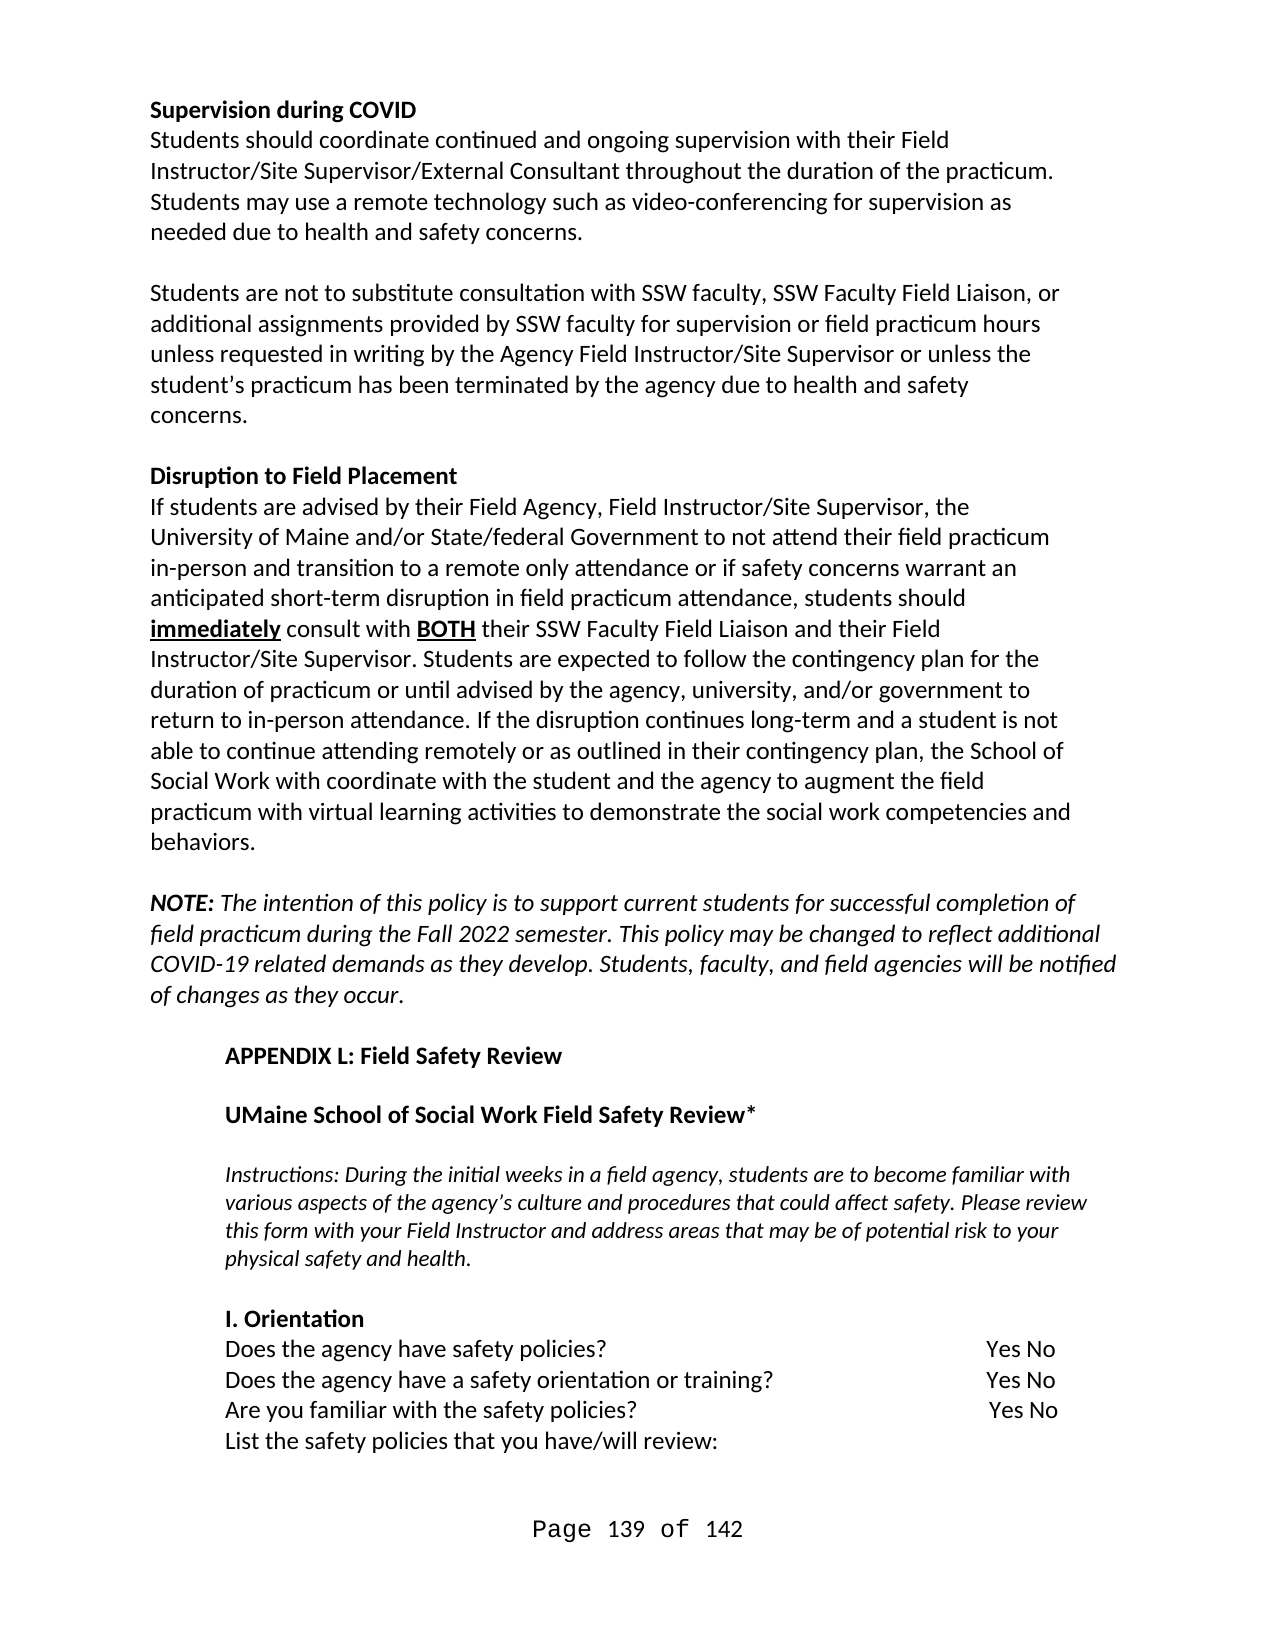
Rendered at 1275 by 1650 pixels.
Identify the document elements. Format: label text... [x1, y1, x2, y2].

text Supervision during COVID [150, 94, 1074, 124]
text Disruption to Field Placement [150, 460, 1074, 491]
text NOTE: The intention of this policy is to support current students for successful completion of field practicum during the Fall 2022 semester. This policy may be changed to reflect additional COVID-19 related demands as they develop. Students, faculty, and field agencies will be notified of changes as they occur. [150, 888, 1125, 1010]
subtitle APPENDIX L: Field Safety Review [225, 1040, 1125, 1071]
text Students should coordinate continued and ongoing supervision with their Field Instructor/Site Supervisor/External Consultant throughout the duration of the practicum. Students may use a remote technology such as video-conferencing for supervision as needed due to health and safety concerns. [150, 124, 1074, 247]
text If students are advised by their Field Agency, Field Instructor/Site Supervisor, the University of Maine and/or State/federal Government to not attend their field practicum in-person and transition to a remote only attendance or if safety concerns warrant an anticipated short-term disruption in field practicum attendance, students should immediately consult with BOTH their SSW Faculty Field Liaison and their Field Instructor/Site Supervisor. Students are expected to follow the contingency plan for the duration of practicum or until advised by the agency, university, and/or government to return to in-person attendance. If the disruption continues long-term and a student is not able to continue attending remotely or as outlined in their contingency plan, the School of Social Work with coordinate with the student and the agency to augment the field practicum with virtual learning activities to demonstrate the social work competencies and behaviors. [150, 491, 1074, 857]
text Instructions: During the initial weeks in a field agency, students are to become familiar with various aspects of the agency’s culture and procedures that could affect safety. Please review this form with your Field Instructor and address areas that may be of potential risk to your physical safety and health. [225, 1161, 1125, 1273]
text Does the agency have a safety orientation or training? Yes No [225, 1364, 1125, 1395]
text List the safety policies that you have/will review: [225, 1425, 1125, 1456]
text Does the agency have safety policies? Yes No [225, 1334, 1125, 1364]
text I. Orientation [225, 1303, 1125, 1334]
text Are you familiar with the safety policies? Yes No [225, 1395, 1125, 1425]
text UMaine School of Social Work Field Safety Review* [225, 1099, 1125, 1130]
text Students are not to substitute consultation with SSW faculty, SSW Faculty Field Liaison, or additional assignments provided by SSW faculty for supervision or field practicum hours unless requested in writing by the Agency Field Instructor/Site Supervisor or unless the student’s practicum has been terminated by the agency due to health and safety concerns. [150, 277, 1074, 430]
